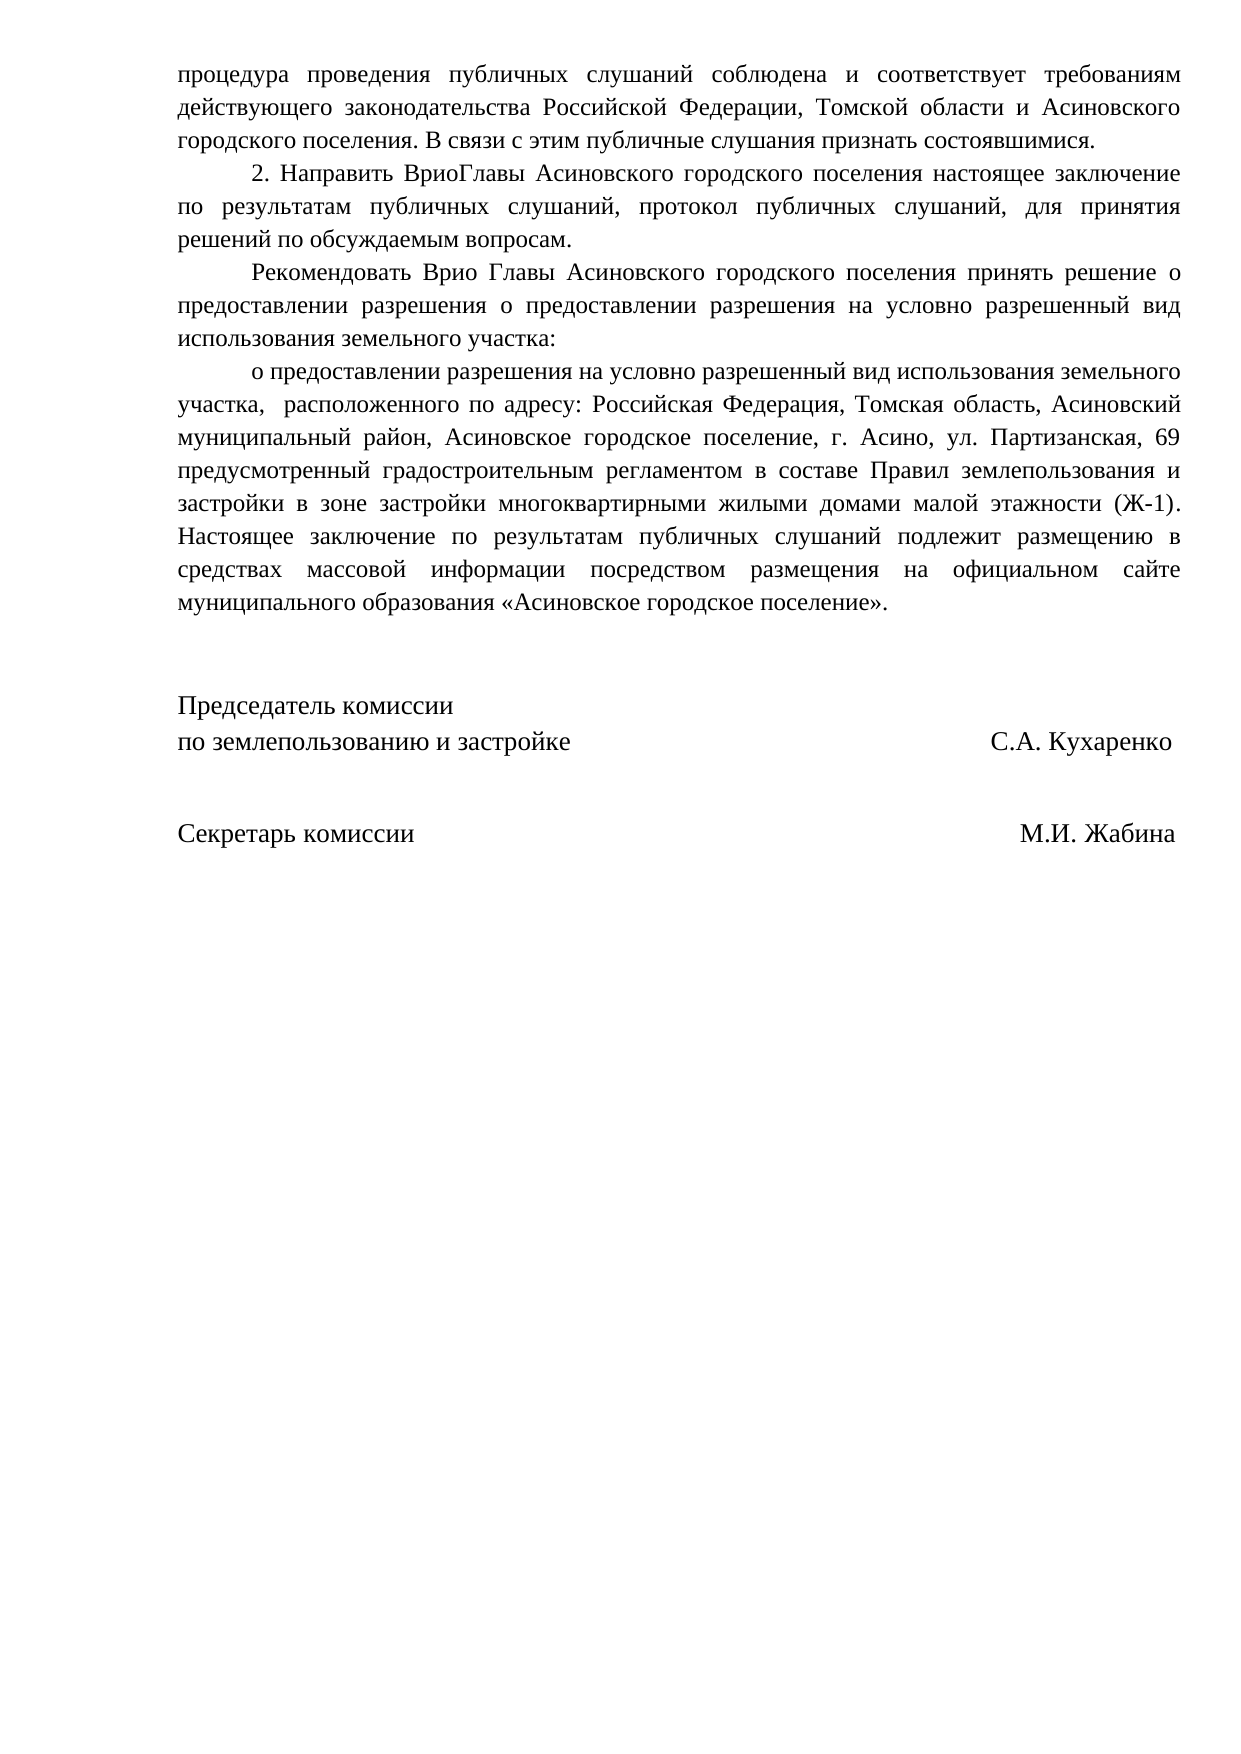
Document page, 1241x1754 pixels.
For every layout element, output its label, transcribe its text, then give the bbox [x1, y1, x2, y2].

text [177, 59, 1181, 154]
subtitle о предоставлении разрешения на условно разрешенный вид использования земельного участка, расположенного по адресу: Российская Федерация, Томская область, Асиновский муниципальный район, Асиновское городское поселение, г. Асино, ул. Партизанская, 69 предусмотренный градостроительным регламентом в составе Правил землепользования и застройки в зоне застройки многоквартирными жилыми домами малой этажности (Ж-1). Настоящее заключение по результатам публичных слушаний подлежит размещению в средствах массовой информации посредством размещения на официальном сайте муниципального образования «Асиновское городское поселение». [177, 356, 1181, 616]
text Председатель комиссии [177, 689, 1181, 720]
text Рекомендовать Врио Главы Асиновского городского поселения принять решение о предоставлении разрешения о предоставлении разрешения на условно разрешенный вид использования земельного участка: [177, 257, 1181, 352]
text 2. Направить ВриоГлавы Асиновского городского поселения настоящее заключение по результатам публичных слушаний, протокол публичных слушаний, для принятия решений по обсуждаемым вопросам. [177, 158, 1181, 253]
text по землепользованию и застройке С.А. Кухаренко [177, 725, 1181, 756]
text Секретарь комиссии М.И. Жабина [177, 817, 1181, 881]
